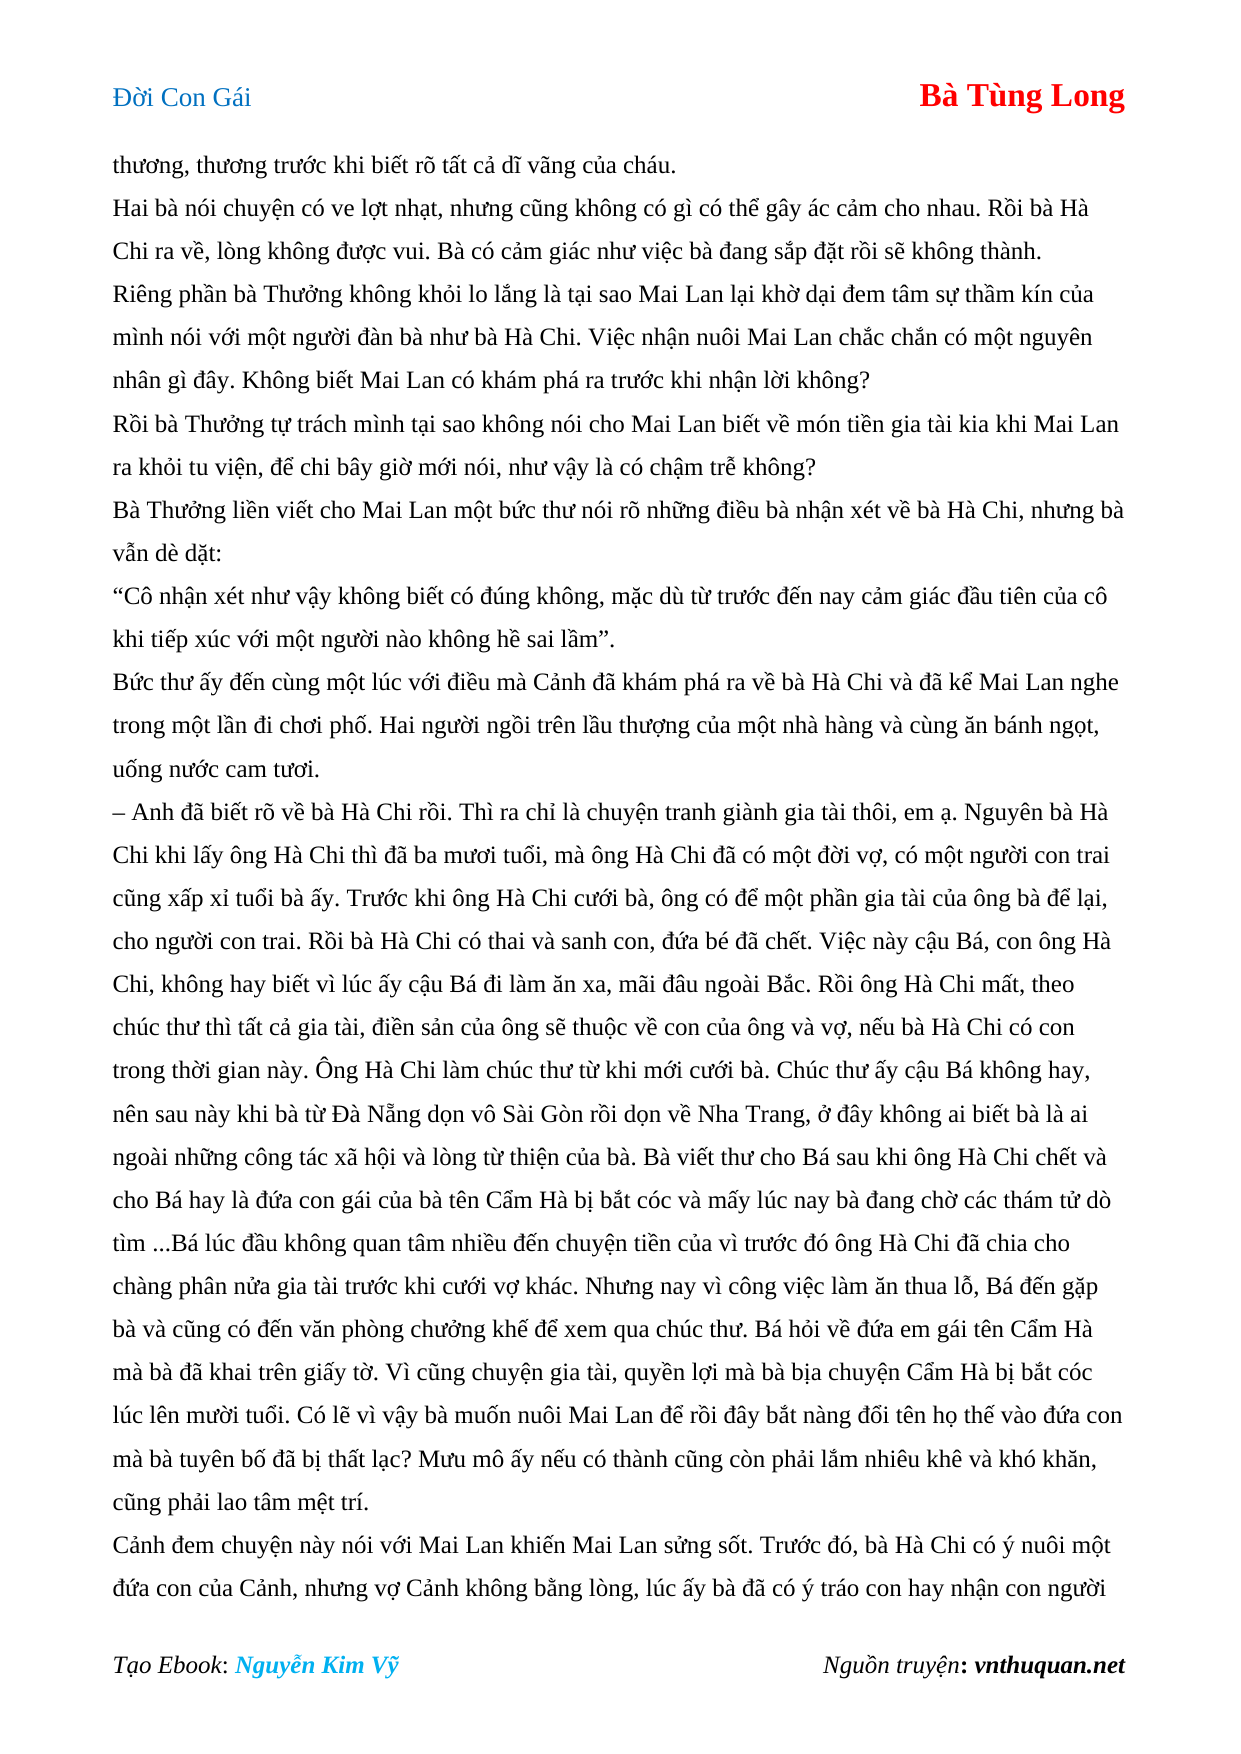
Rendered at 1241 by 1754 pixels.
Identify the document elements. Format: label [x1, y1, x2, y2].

text [112, 150, 1128, 1602]
